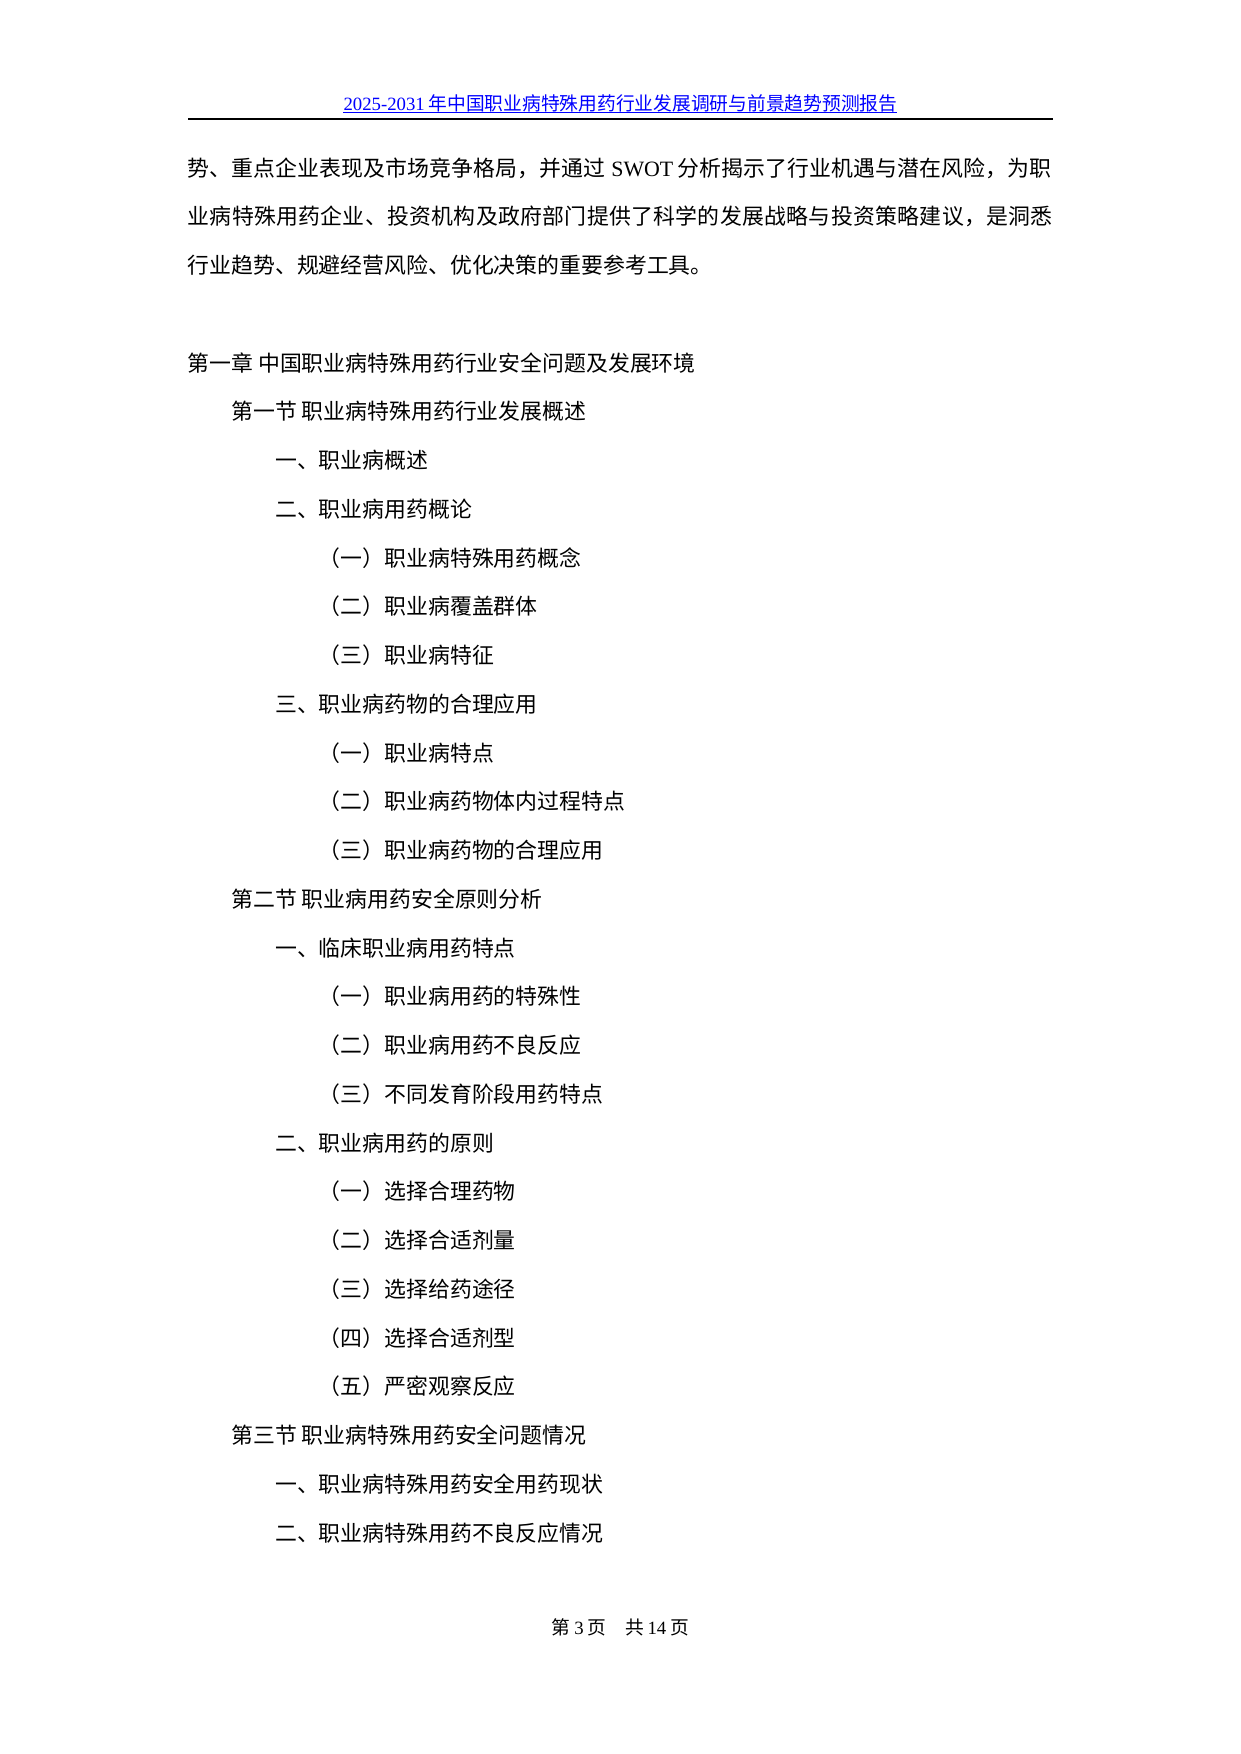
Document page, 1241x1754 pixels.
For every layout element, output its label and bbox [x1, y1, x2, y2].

text [187, 150, 1053, 1548]
